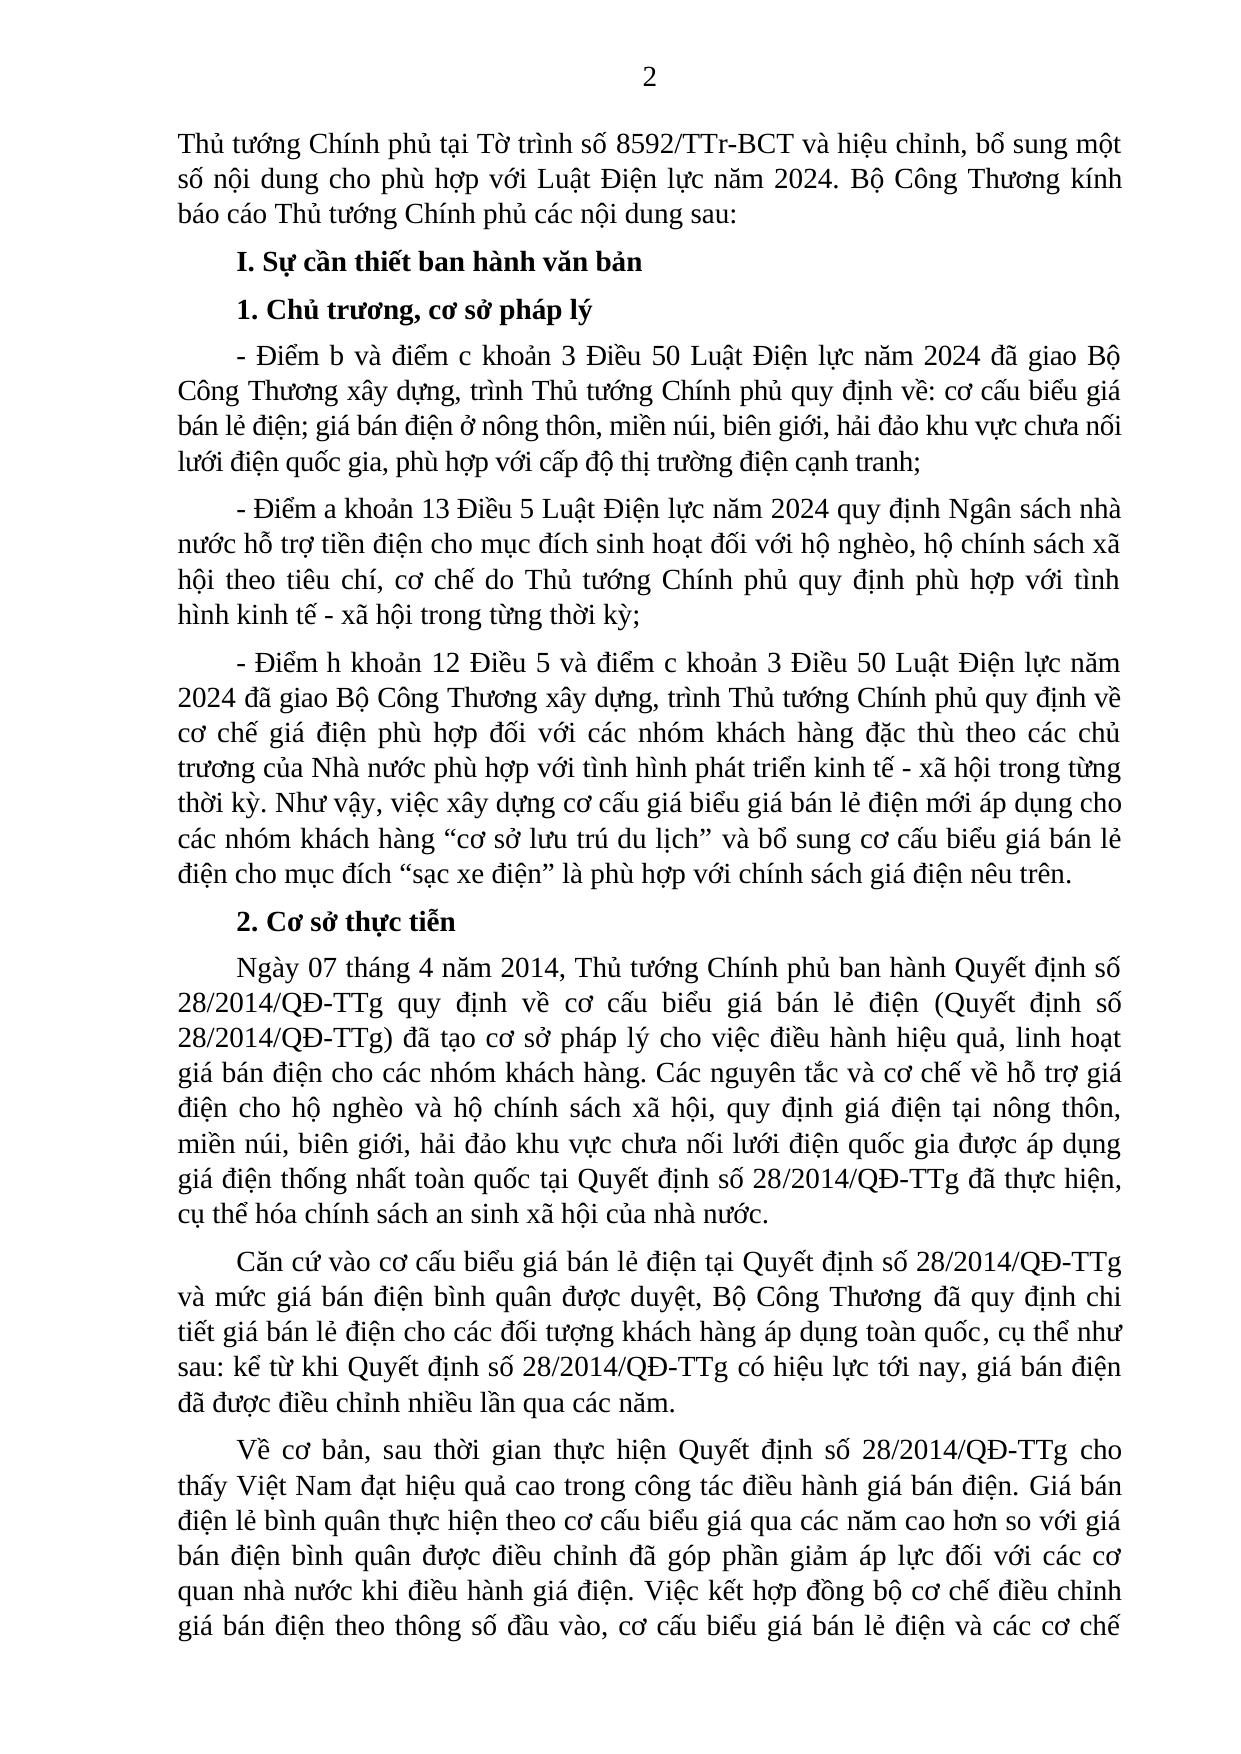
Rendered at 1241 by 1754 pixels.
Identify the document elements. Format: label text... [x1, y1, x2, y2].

text - Điểm a khoản 13 Điều 5 Luật Điện lực năm 2024 quy định Ngân sách nhà nước hỗ trợ tiền điện cho mục đích sinh hoạt đối với hộ nghèo, hộ chính sách xã hội theo tiêu chí, cơ chế do Thủ tướng Chính phủ quy định phù hợp với tình hình kinh tế - xã hội trong từng thời kỳ; [177, 491, 1122, 631]
text - Điểm b và điểm c khoản 3 Điều 50 Luật Điện lực năm 2024 đã giao Bộ Công Thương xây dựng, trình Thủ tướng Chính phủ quy định về: cơ cấu biểu giá bán lẻ điện; giá bán điện ở nông thôn, miền núi, biên giới, hải đảo khu vực chưa nối lưới điện quốc gia, phù hợp với cấp độ thị trường điện cạnh tranh; [177, 338, 1122, 477]
list Cơ sở thực tiễn [236, 904, 1122, 937]
text Căn cứ vào cơ cấu biểu giá bán lẻ điện tại Quyết định số 28/2014/QĐ-TTg và mức giá bán điện bình quân được duyệt, Bộ Công Thương đã quy định chi tiết giá bán lẻ điện cho các đối tượng khách hàng áp dụng toàn quốc, cụ thể như sau: kể từ khi Quyết định số 28/2014/QĐ-TTg có hiệu lực tới nay, giá bán điện đã được điều chỉnh nhiều lần qua các năm. [177, 1244, 1122, 1418]
list Chủ trương, cơ sở pháp lý [236, 292, 1122, 326]
text I. Sự cần thiết ban hành văn bản [177, 244, 1122, 278]
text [177, 126, 1122, 230]
text - Điểm h khoản 12 Điều 5 và điểm c khoản 3 Điều 50 Luật Điện lực năm 2024 đã giao Bộ Công Thương xây dựng, trình Thủ tướng Chính phủ quy định về cơ chế giá điện phù hợp đối với các nhóm khách hàng đặc thù theo các chủ trương của Nhà nước phù hợp với tình hình phát triển kinh tế - xã hội trong từng thời kỳ. Như vậy, việc xây dựng cơ cấu giá biểu giá bán lẻ điện mới áp dụng cho các nhóm khách hàng “cơ sở lưu trú du lịch” và bổ sung cơ cấu biểu giá bán lẻ điện cho mục đích “sạc xe điện” là phù hợp với chính sách giá điện nêu trên. [177, 645, 1122, 889]
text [177, 1432, 1122, 1642]
text Ngày 07 tháng 4 năm 2014, Thủ tướng Chính phủ ban hành Quyết định số 28/2014/QĐ-TTg quy định về cơ cấu biểu giá bán lẻ điện (Quyết định số 28/2014/QĐ-TTg) đã tạo cơ sở pháp lý cho việc điều hành hiệu quả, linh hoạt giá bán điện cho các nhóm khách hàng. Các nguyên tắc và cơ chế về hỗ trợ giá điện cho hộ nghèo và hộ chính sách xã hội, quy định giá điện tại nông thôn, miền núi, biên giới, hải đảo khu vực chưa nối lưới điện quốc gia được áp dụng giá điện thống nhất toàn quốc tại Quyết định số 28/2014/QĐ-TTg đã thực hiện, cụ thể hóa chính sách an sinh xã hội của nhà nước. [177, 950, 1122, 1230]
